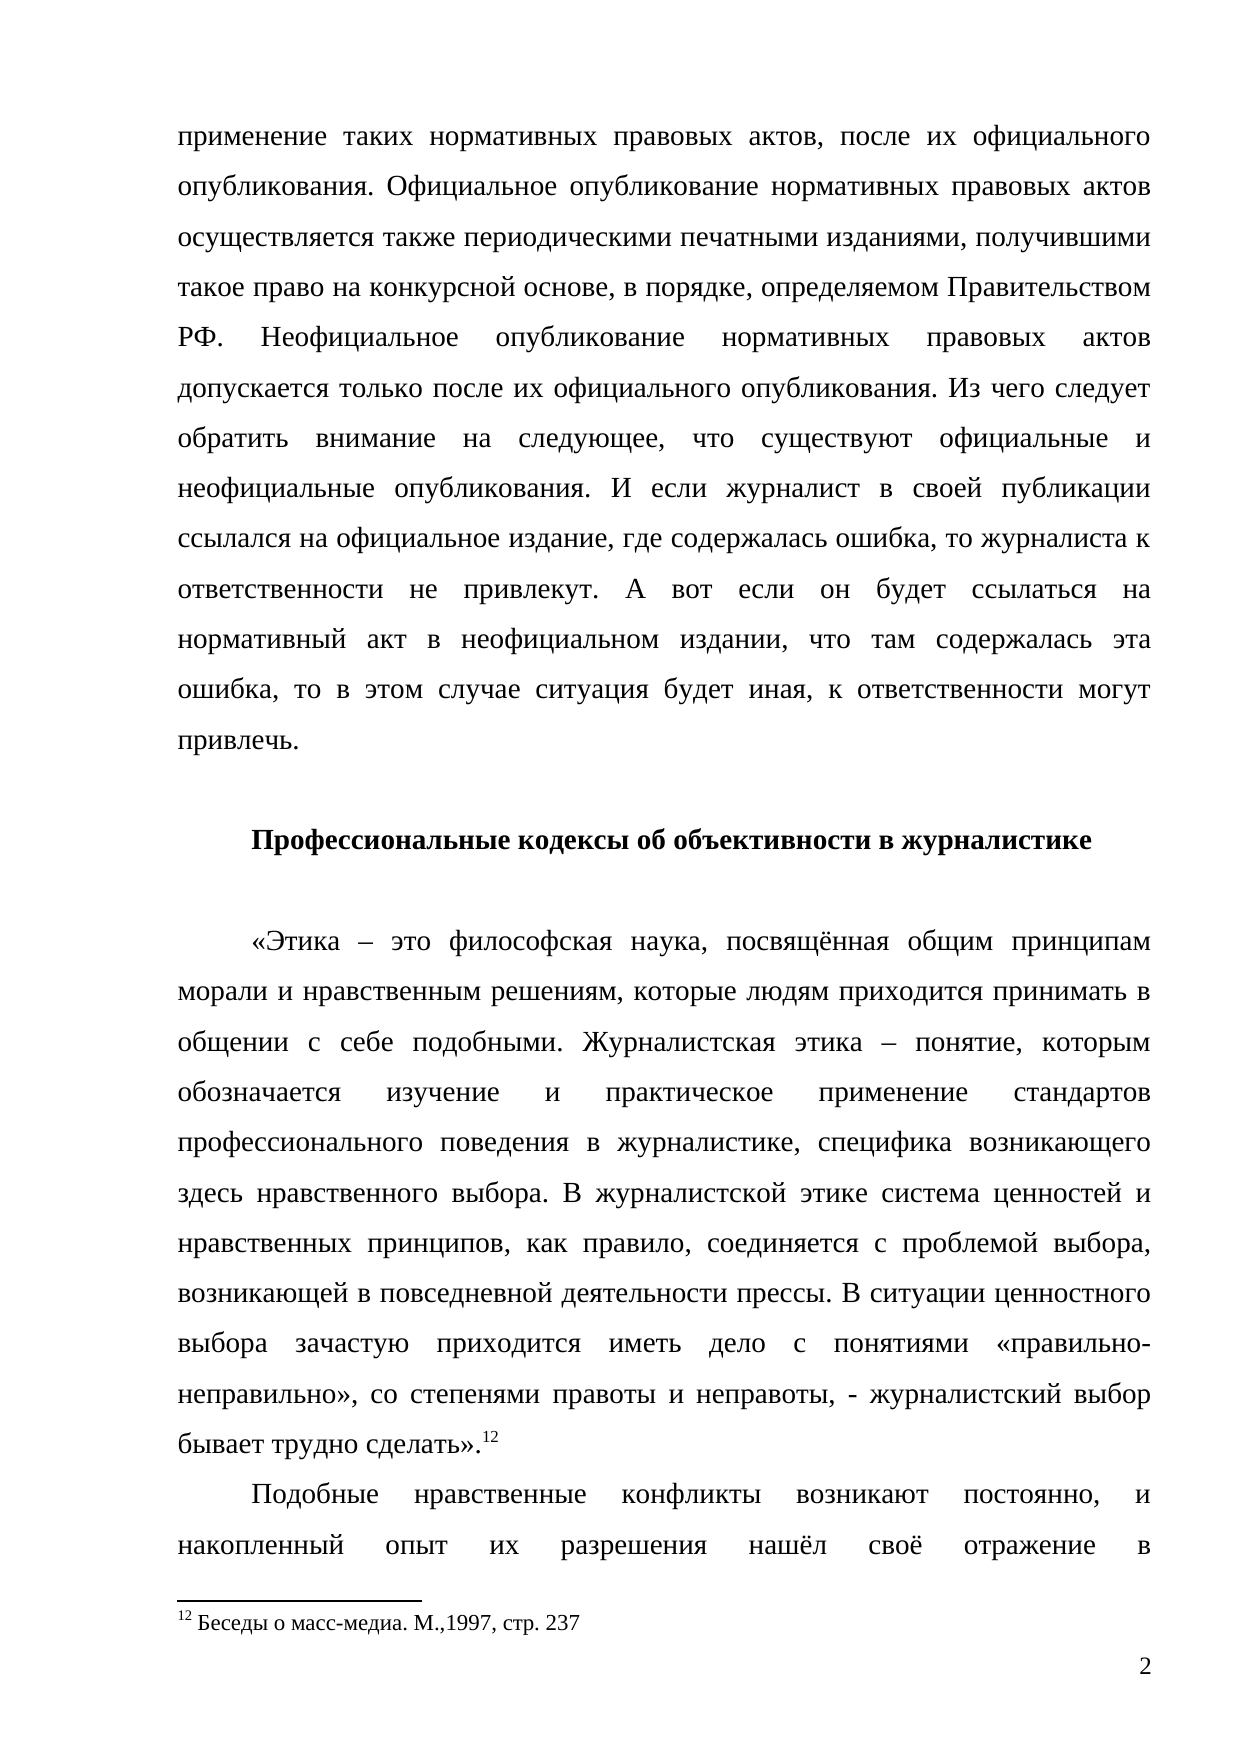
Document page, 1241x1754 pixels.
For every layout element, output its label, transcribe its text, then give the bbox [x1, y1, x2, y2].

text «Этика – это философская наука, посвящённая общим принципам морали и нравственным решениям, которые людям приходится принимать в общении с себе подобными. Журналистская этика – понятие, которым обозначается изучение и практическое применение стандартов профессионального поведения в журналистике, специфика возникающего здесь нравственного выбора. В журналистской этике система ценностей и нравственных принципов, как правило, соединяется с проблемой выбора, возникающей в повседневной деятельности прессы. В ситуации ценностного выбора зачастую приходится иметь дело с понятиями «правильно-неправильно», со степенями правоты и неправоты, - журналистский выбор бывает трудно сделать». [177, 923, 1152, 1460]
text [177, 1477, 1152, 1560]
subtitle Профессиональные кодексы об объективности в журналистике [177, 822, 1152, 856]
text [177, 118, 1152, 755]
